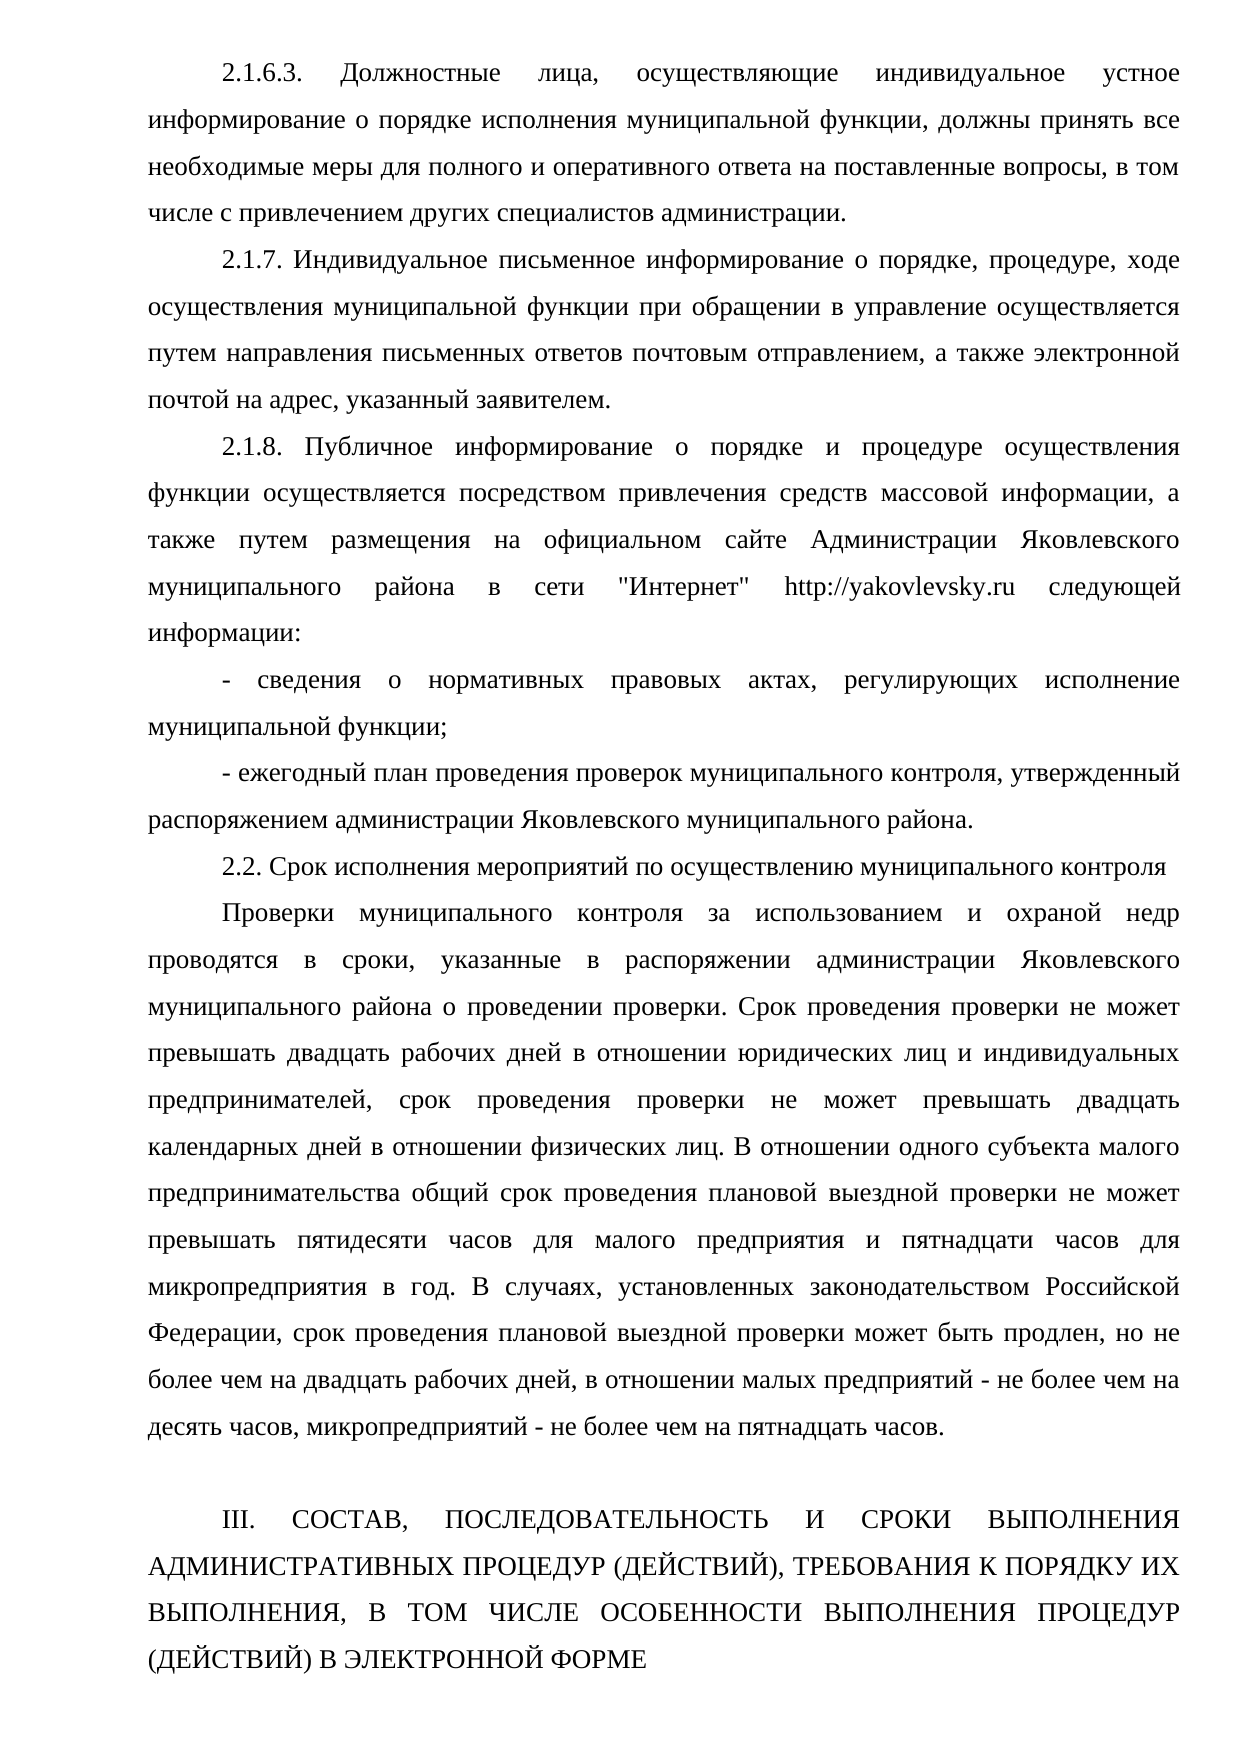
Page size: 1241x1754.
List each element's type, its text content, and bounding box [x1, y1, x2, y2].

text 2.1.7. Индивидуальное письменное информирование о порядке, процедуре, ходе осуществления муниципальной функции при обращении в управление осуществляется путем направления письменных ответов почтовым отправлением, а также электронной почтой на адрес, указанный заявителем. [148, 243, 1181, 414]
text 2.2. Срок исполнения мероприятий по осуществлению муниципального контроля [148, 849, 1181, 881]
text 2.1.8. Публичное информирование о порядке и процедуре осуществления функции осуществляется посредством привлечения средств массовой информации, а также путем размещения на официальном сайте Администрации Яковлевского муниципального района в сети "Интернет" httр://yakovlevsky.ru следующей информации: [148, 429, 1181, 647]
text - ежегодный план проведения проверок муниципального контроля, утвержденный распоряжением администрации Яковлевского муниципального района. [148, 756, 1181, 834]
text 2.1.6.3. Должностные лица, осуществляющие индивидуальное устное информирование о порядке исполнения муниципальной функции, должны принять все необходимые меры для полного и оперативного ответа на поставленные вопросы, в том числе с привлечением других специалистов администрации. [148, 56, 1181, 227]
text Проверки муниципального контроля за использованием и охраной недр проводятся в сроки, указанные в распоряжении администрации Яковлевского муниципального района о проведении проверки. Срок проведения проверки не может превышать двадцать рабочих дней в отношении юридических лиц и индивидуальных предпринимателей, срок проведения проверки не может превышать двадцать календарных дней в отношении физических лиц. В отношении одного субъекта малого предпринимательства общий срок проведения плановой выездной проверки не может превышать пятидесяти часов для малого предприятия и пятнадцати часов для микропредприятия в год. В случаях, установленных законодательством Российской Федерации, срок проведения плановой выездной проверки может быть продлен, но не более чем на двадцать рабочих дней, в отношении малых предприятий - не более чем на десять часов, микропредприятий - не более чем на пятнадцать часов. [148, 896, 1181, 1441]
text III. СОСТАВ, ПОСЛЕДОВАТЕЛЬНОСТЬ И СРОКИ ВЫПОЛНЕНИЯ АДМИНИСТРАТИВНЫХ ПРОЦЕДУР (ДЕЙСТВИЙ), ТРЕБОВАНИЯ К ПОРЯДКУ ИХ ВЫПОЛНЕНИЯ, В ТОМ ЧИСЛЕ ОСОБЕННОСТИ ВЫПОЛНЕНИЯ ПРОЦЕДУР (ДЕЙСТВИЙ) В ЭЛЕКТРОННОЙ ФОРМЕ [148, 1503, 1181, 1674]
text - сведения о нормативных правовых актах, регулирующих исполнение муниципальной функции; [148, 663, 1181, 741]
